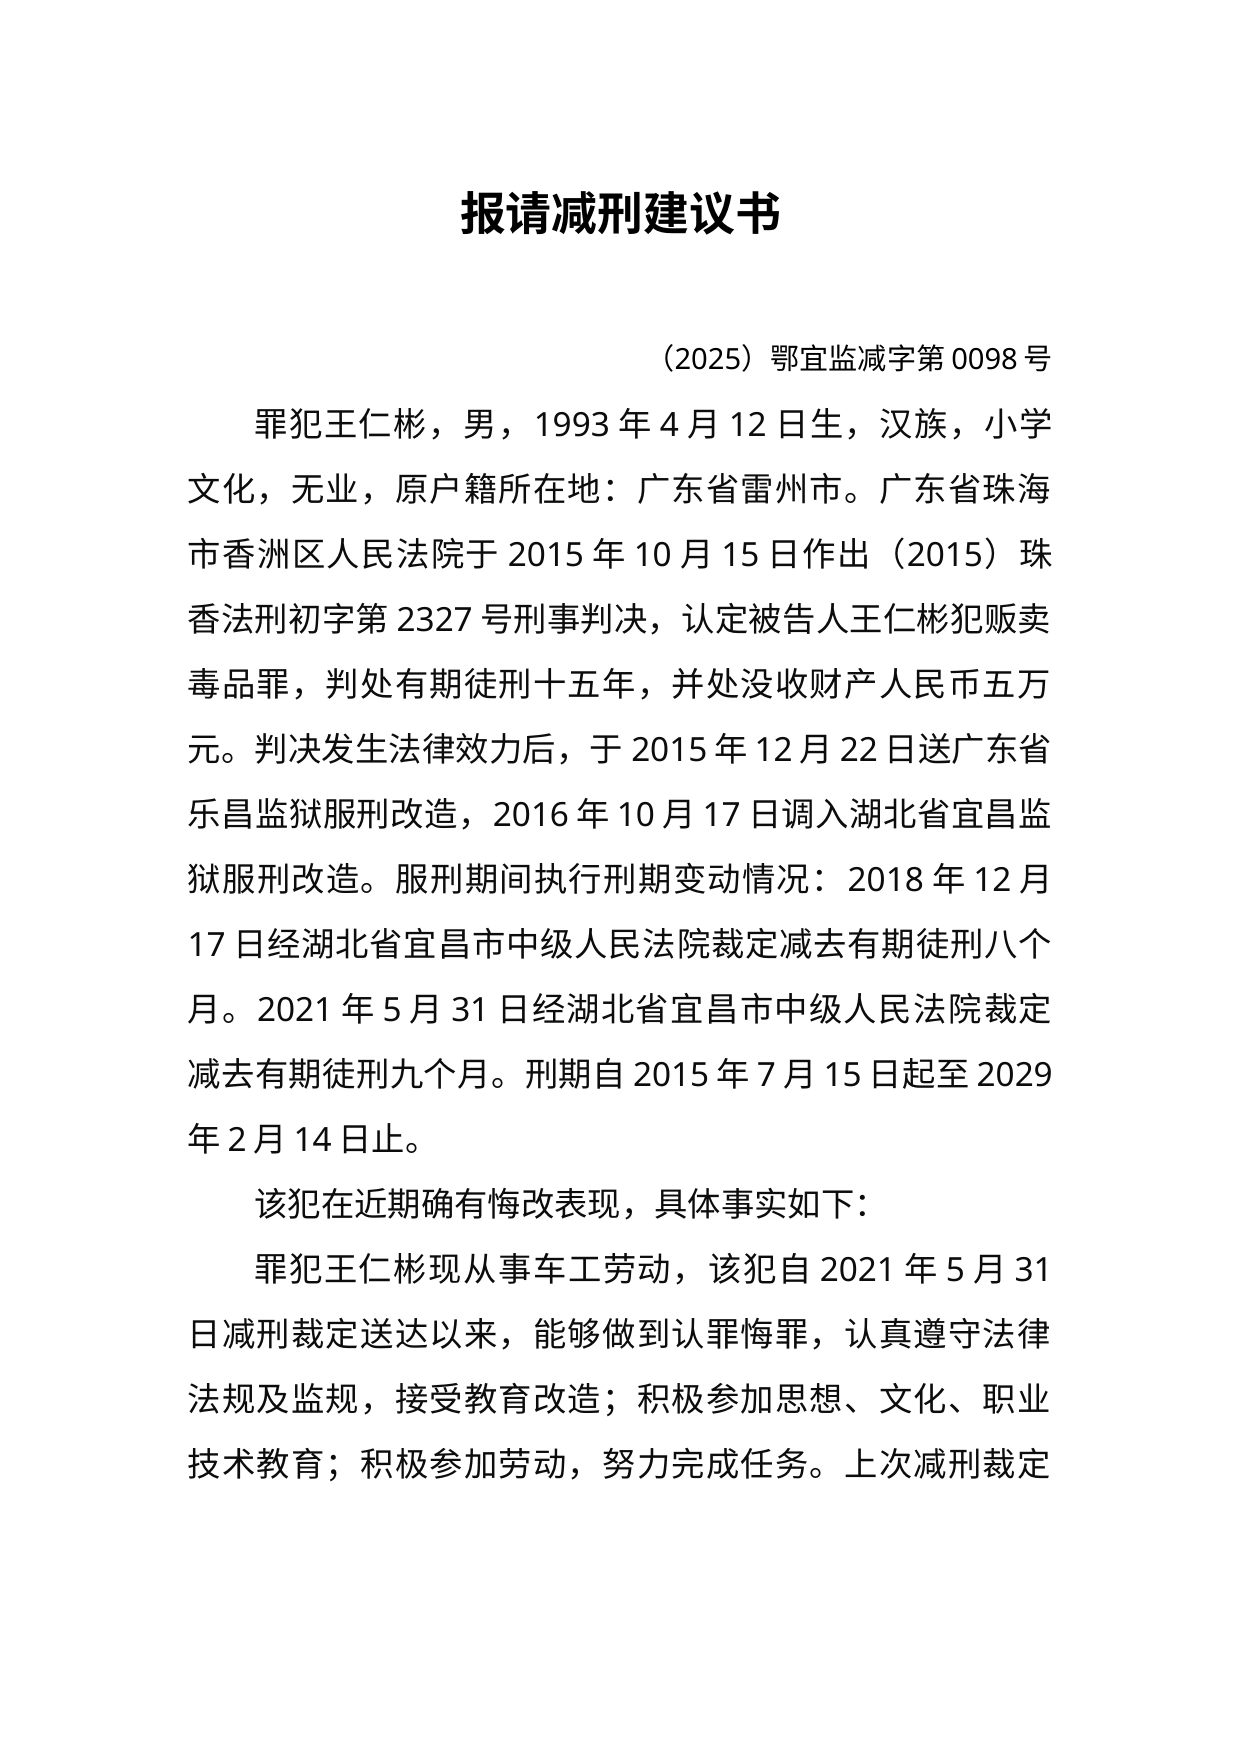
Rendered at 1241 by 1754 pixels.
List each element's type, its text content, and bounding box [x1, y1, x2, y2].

text 罪犯王仁彬，男，1993年4月12日生，汉族，小学文化，无业，原户籍所在地：广东省雷州市。广东省珠海市香洲区人民法院于2015年10月15日作出（2015）珠香法刑初字第2327号刑事判决，认定被告人王仁彬犯贩卖毒品罪，判处有期徒刑十五年，并处没收财产人民币五万元。判决发生法律效力后，于2015年12月22日送广东省乐昌监狱服刑改造，2016年10月17日调入湖北省宜昌监狱服刑改造。服刑期间执行刑期变动情况：2018年12月17日经湖北省宜昌市中级人民法院裁定减去有期徒刑八个月。2021年5月31日经湖北省宜昌市中级人民法院裁定减去有期徒刑九个月。刑期自2015年7月15日起至2029年2月14日止。 [187, 389, 1053, 1169]
text 报请减刑建议书 [187, 162, 1053, 259]
text 该犯在近期确有悔改表现，具体事实如下： [187, 1169, 1053, 1234]
text （2025）鄂宜监减字第0098号 [187, 324, 1053, 389]
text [187, 1234, 1053, 1494]
